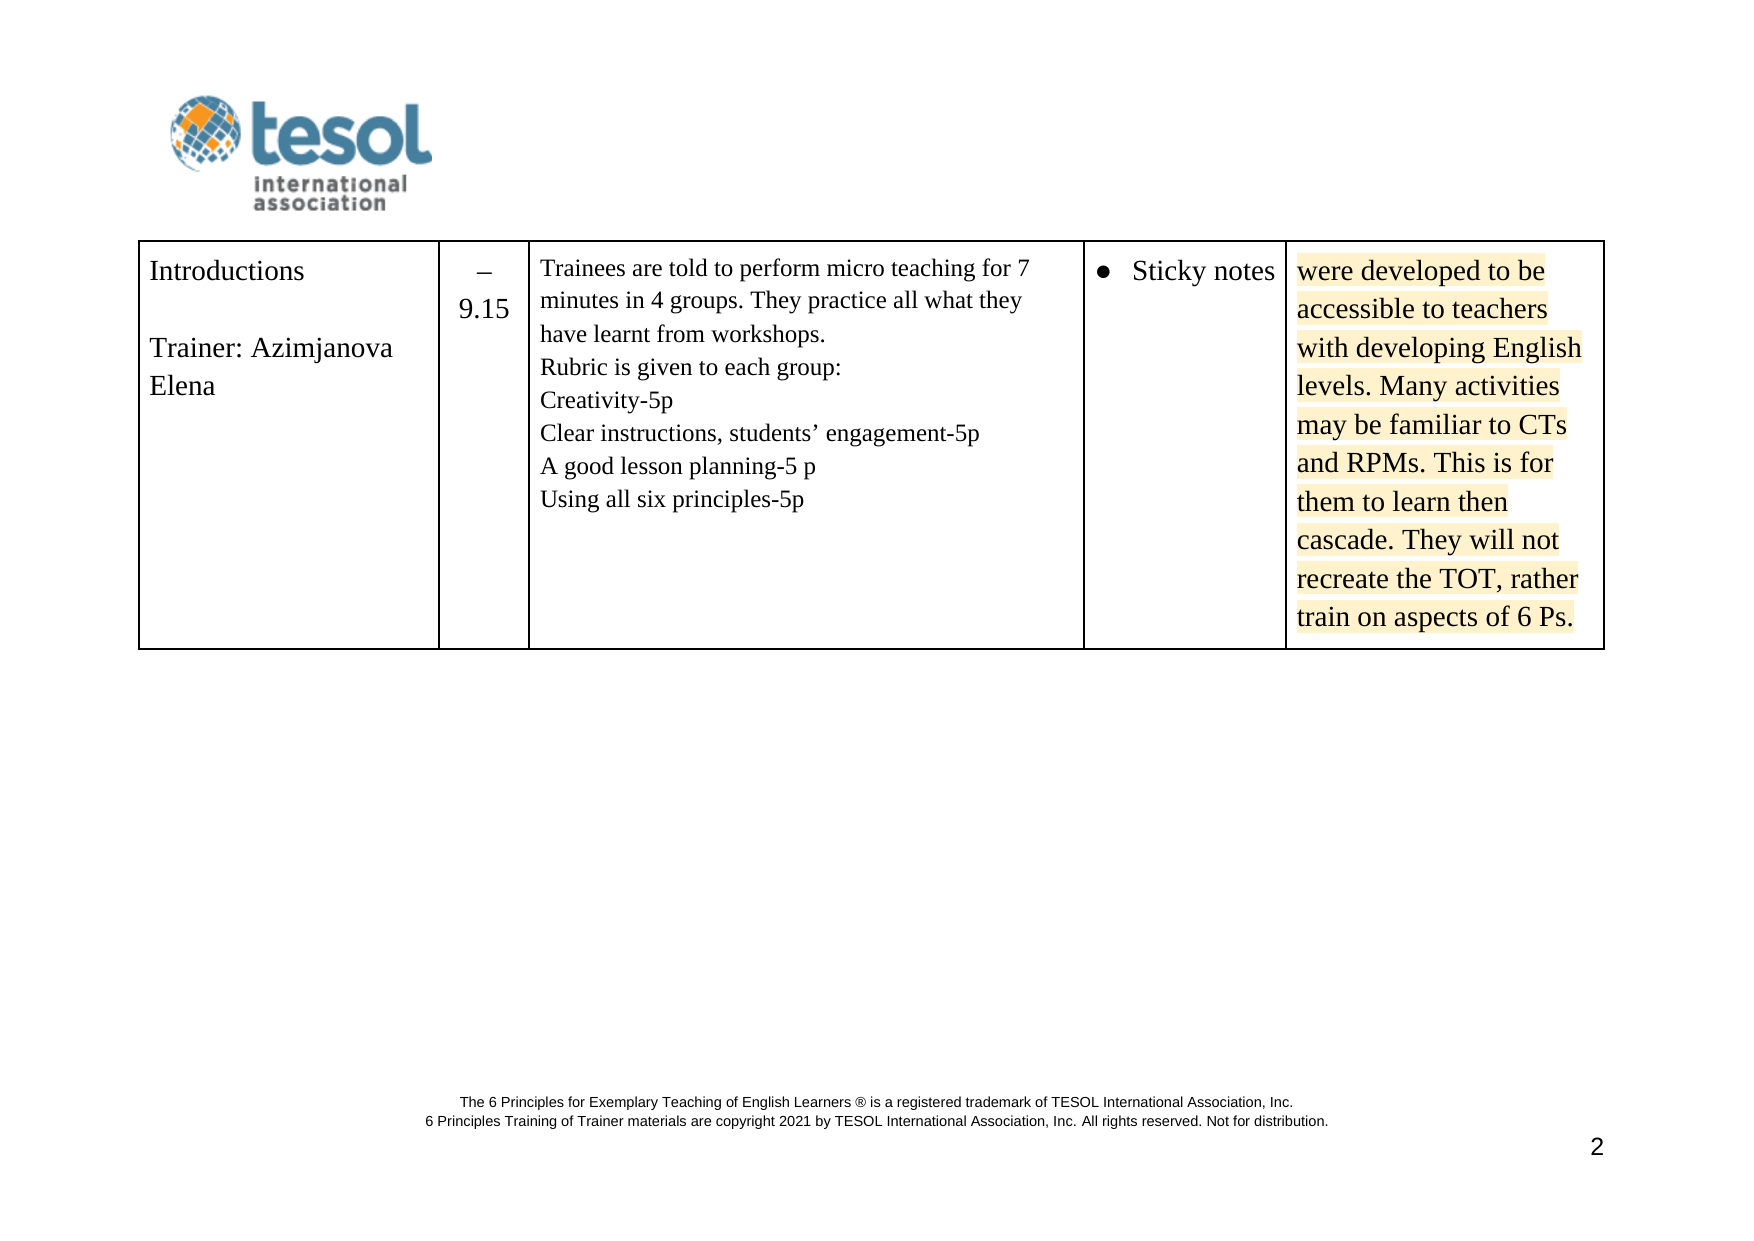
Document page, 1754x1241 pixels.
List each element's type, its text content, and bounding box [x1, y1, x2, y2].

table_cell 9.00 – 9.15 [440, 242, 528, 648]
picture [168, 93, 432, 211]
table_cell PPT 1-2 Sticky notes [1085, 242, 1285, 648]
table_cell Welcome and Introductions Trainer: Azimjanova Elena [140, 242, 438, 648]
